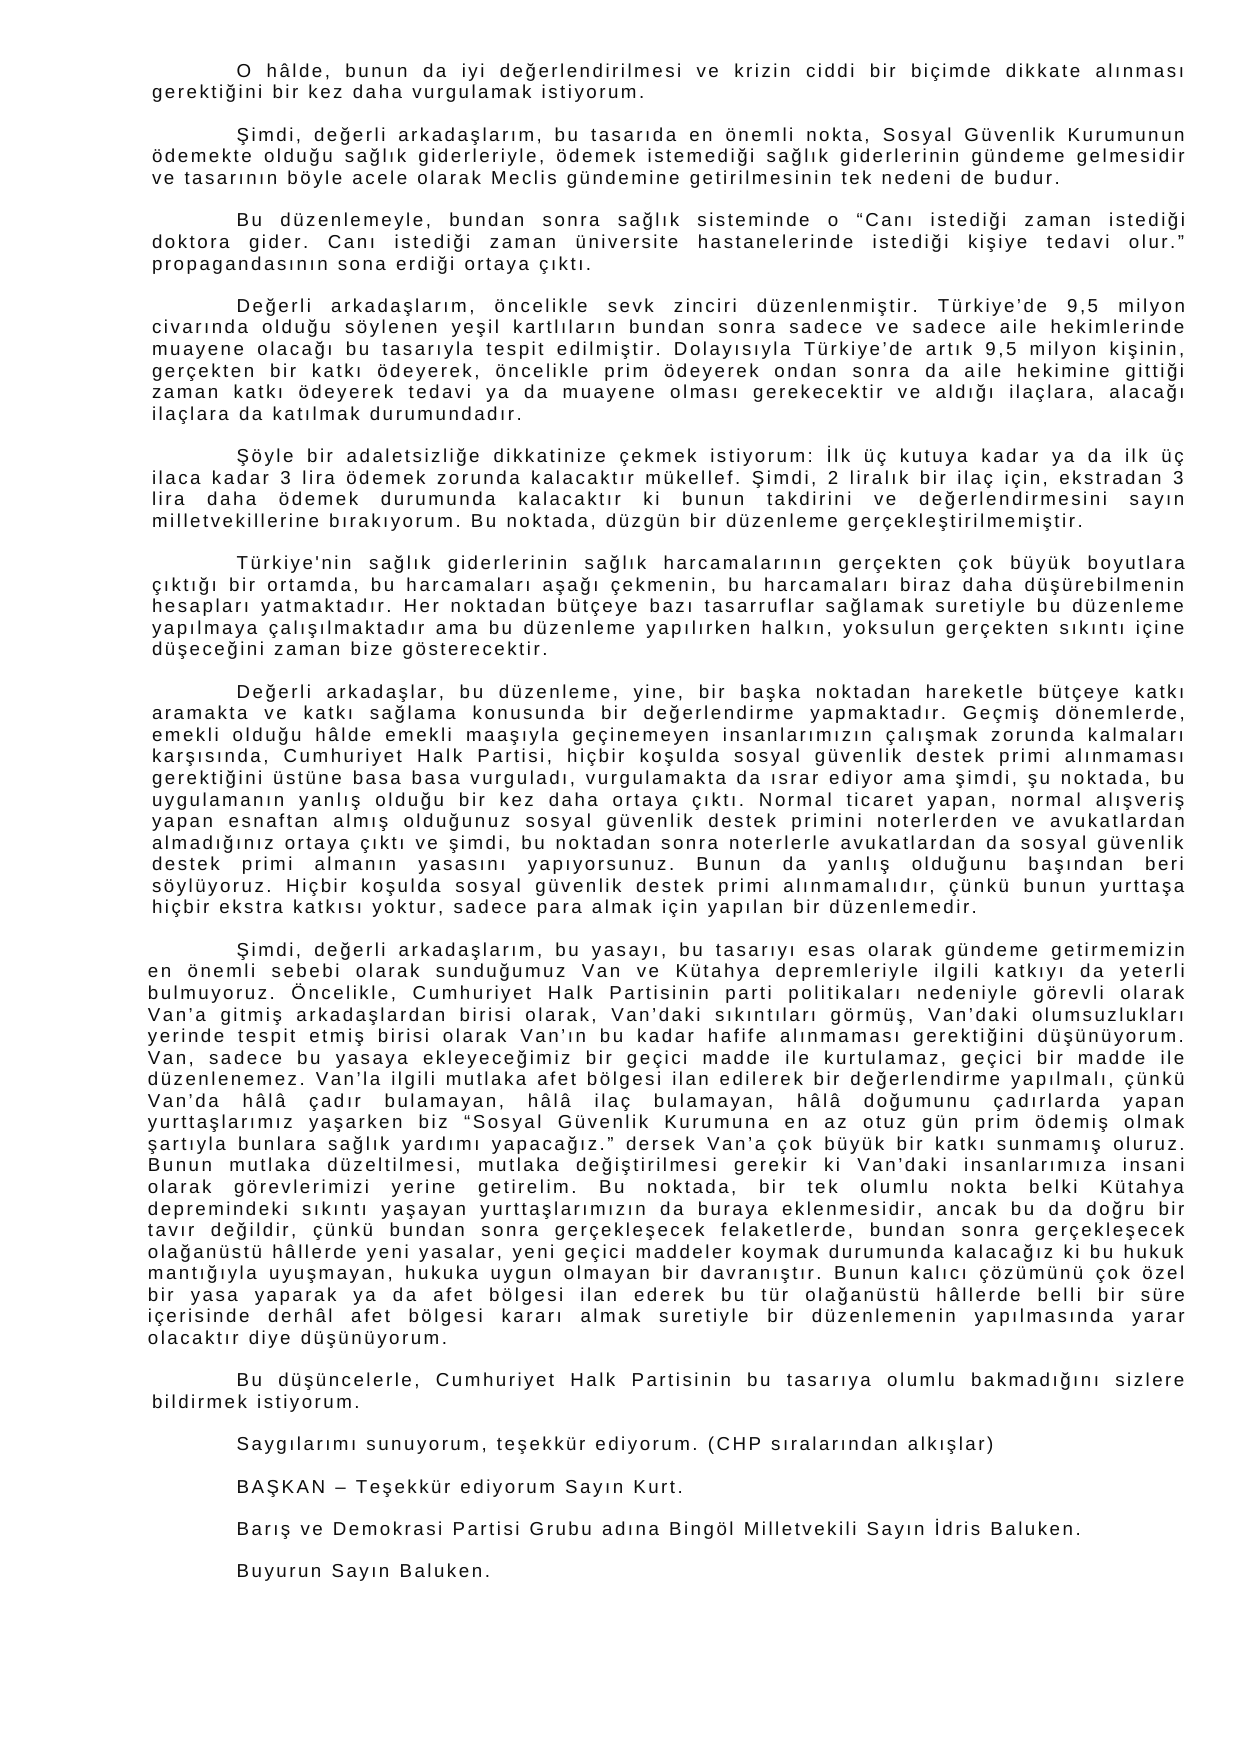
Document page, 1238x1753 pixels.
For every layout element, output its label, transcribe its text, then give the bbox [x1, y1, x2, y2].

text Şimdi, değerli arkadaşlarım, bu yasayı, bu tasarıyı esas olarak gündeme getirmemizin en önemli sebebi olarak sunduğumuz Van ve Kütahya depremleriyle ilgili katkıyı da yeterli bulmuyoruz. Öncelikle, Cumhuriyet Halk Partisinin parti politikaları nedeniyle görevli olarak Van’a gitmiş arkadaşlardan birisi olarak, Van’daki sıkıntıları görmüş, Van’daki olumsuzlukları yerinde tespit etmiş birisi olarak Van’ın bu kadar hafife alınmaması gerektiğini düşünüyorum. Van, sadece bu yasaya ekleyeceğimiz bir geçici madde ile kurtulamaz, geçici bir madde ile düzenlenemez. Van’la ilgili mutlaka afet bölgesi ilan edilerek bir değerlendirme yapılmalı, çünkü Van’da hâlâ çadır bulamayan, hâlâ ilaç bulamayan, hâlâ doğumunu çadırlarda yapan yurttaşlarımız yaşarken biz “Sosyal Güvenlik Kurumuna en az otuz gün prim ödemiş olmak şartıyla bunlara sağlık yardımı yapacağız.” dersek Van’a çok büyük bir katkı sunmamış oluruz. Bunun mutlaka düzeltilmesi, mutlaka değiştirilmesi gerekir ki Van’daki insanlarımıza insani olarak görevlerimizi yerine getirelim. Bu noktada, bir tek olumlu nokta belki Kütahya depremindeki sıkıntı yaşayan yurttaşlarımızın da buraya eklenmesidir, ancak bu da doğru bir tavır değildir, çünkü bundan sonra gerçekleşecek felaketlerde, bundan sonra gerçekleşecek olağanüstü hâllerde yeni yasalar, yeni geçici maddeler koymak durumunda kalacağız ki bu hukuk mantığıyla uyuşmayan, hukuka uygun olmayan bir davranıştır. Bunun kalıcı çözümünü çok özel bir yasa yaparak ya da afet bölgesi ilan ederek bu tür olağanüstü hâllerde belli bir süre içerisinde derhâl afet bölgesi kararı almak suretiyle bir düzenlemenin yapılmasında yarar olacaktır diye düşünüyorum. [148, 939, 1186, 1348]
text Buyurun Sayın Baluken. [152, 1560, 1186, 1582]
text Barış ve Demokrasi Partisi Grubu adına Bingöl Milletvekili Sayın İdris Baluken. [152, 1518, 1186, 1539]
text Bu düzenlemeyle, bundan sonra sağlık sisteminde o “Canı istediği zaman istediği doktora gider. Canı istediği zaman üniversite hastanelerinde istediği kişiye tedavi olur.” propagandasının sona erdiği ortaya çıktı. [152, 209, 1186, 274]
text Şöyle bir adaletsizliğe dikkatinize çekmek istiyorum: İlk üç kutuya kadar ya da ilk üç ilaca kadar 3 lira ödemek zorunda kalacaktır mükellef. Şimdi, 2 liralık bir ilaç için, ekstradan 3 lira daha ödemek durumunda kalacaktır ki bunun takdirini ve değerlendirmesini sayın milletvekillerine bırakıyorum. Bu noktada, düzgün bir düzenleme gerçekleştirilmemiştir. [152, 445, 1186, 531]
text BAŞKAN – Teşekkür ediyorum Sayın Kurt. [152, 1476, 1186, 1497]
text Değerli arkadaşlarım, öncelikle sevk zinciri düzenlenmiştir. Türkiye’de 9,5 milyon civarında olduğu söylenen yeşil kartlıların bundan sonra sadece ve sadece aile hekimlerinde muayene olacağı bu tasarıyla tespit edilmiştir. Dolayısıyla Türkiye’de artık 9,5 milyon kişinin, gerçekten bir katkı ödeyerek, öncelikle prim ödeyerek ondan sonra da aile hekimine gittiği zaman katkı ödeyerek tedavi ya da muayene olması gerekecektir ve aldığı ilaçlara, alacağı ilaçlara da katılmak durumundadır. [152, 295, 1186, 424]
text Bu düşüncelerle, Cumhuriyet Halk Partisinin bu tasarıya olumlu bakmadığını sizlere bildirmek istiyorum. [152, 1369, 1186, 1412]
text Şimdi, değerli arkadaşlarım, bu tasarıda en önemli nokta, Sosyal Güvenlik Kurumunun ödemekte olduğu sağlık giderleriyle, ödemek istemediği sağlık giderlerinin gündeme gelmesidir ve tasarının böyle acele olarak Meclis gündemine getirilmesinin tek nedeni de budur. [152, 124, 1186, 188]
text Saygılarımı sunuyorum, teşekkür ediyorum. (CHP sıralarından alkışlar) [152, 1433, 1186, 1455]
text O hâlde, bunun da iyi değerlendirilmesi ve krizin ciddi bir biçimde dikkate alınması gerektiğini bir kez daha vurgulamak istiyorum. [152, 60, 1186, 103]
text Değerli arkadaşlar, bu düzenleme, yine, bir başka noktadan hareketle bütçeye katkı aramakta ve katkı sağlama konusunda bir değerlendirme yapmaktadır. Geçmiş dönemlerde, emekli olduğu hâlde emekli maaşıyla geçinemeyen insanlarımızın çalışmak zorunda kalmaları karşısında, Cumhuriyet Halk Partisi, hiçbir koşulda sosyal güvenlik destek primi alınmaması gerektiğini üstüne basa basa vurguladı, vurgulamakta da ısrar ediyor ama şimdi, şu noktada, bu uygulamanın yanlış olduğu bir kez daha ortaya çıktı. Normal ticaret yapan, normal alışveriş yapan esnaftan almış olduğunuz sosyal güvenlik destek primini noterlerden ve avukatlardan almadığınız ortaya çıktı ve şimdi, bu noktadan sonra noterlerle avukatlardan da sosyal güvenlik destek primi almanın yasasını yapıyorsunuz. Bunun da yanlış olduğunu başından beri söylüyoruz. Hiçbir koşulda sosyal güvenlik destek primi alınmamalıdır, çünkü bunun yurttaşa hiçbir ekstra katkısı yoktur, sadece para almak için yapılan bir düzenlemedir. [152, 681, 1186, 918]
text Türkiye'nin sağlık giderlerinin sağlık harcamalarının gerçekten çok büyük boyutlara çıktığı bir ortamda, bu harcamaları aşağı çekmenin, bu harcamaları biraz daha düşürebilmenin hesapları yatmaktadır. Her noktadan bütçeye bazı tasarruflar sağlamak suretiyle bu düzenleme yapılmaya çalışılmaktadır ama bu düzenleme yapılırken halkın, yoksulun gerçekten sıkıntı içine düşeceğini zaman bize gösterecektir. [152, 552, 1186, 660]
